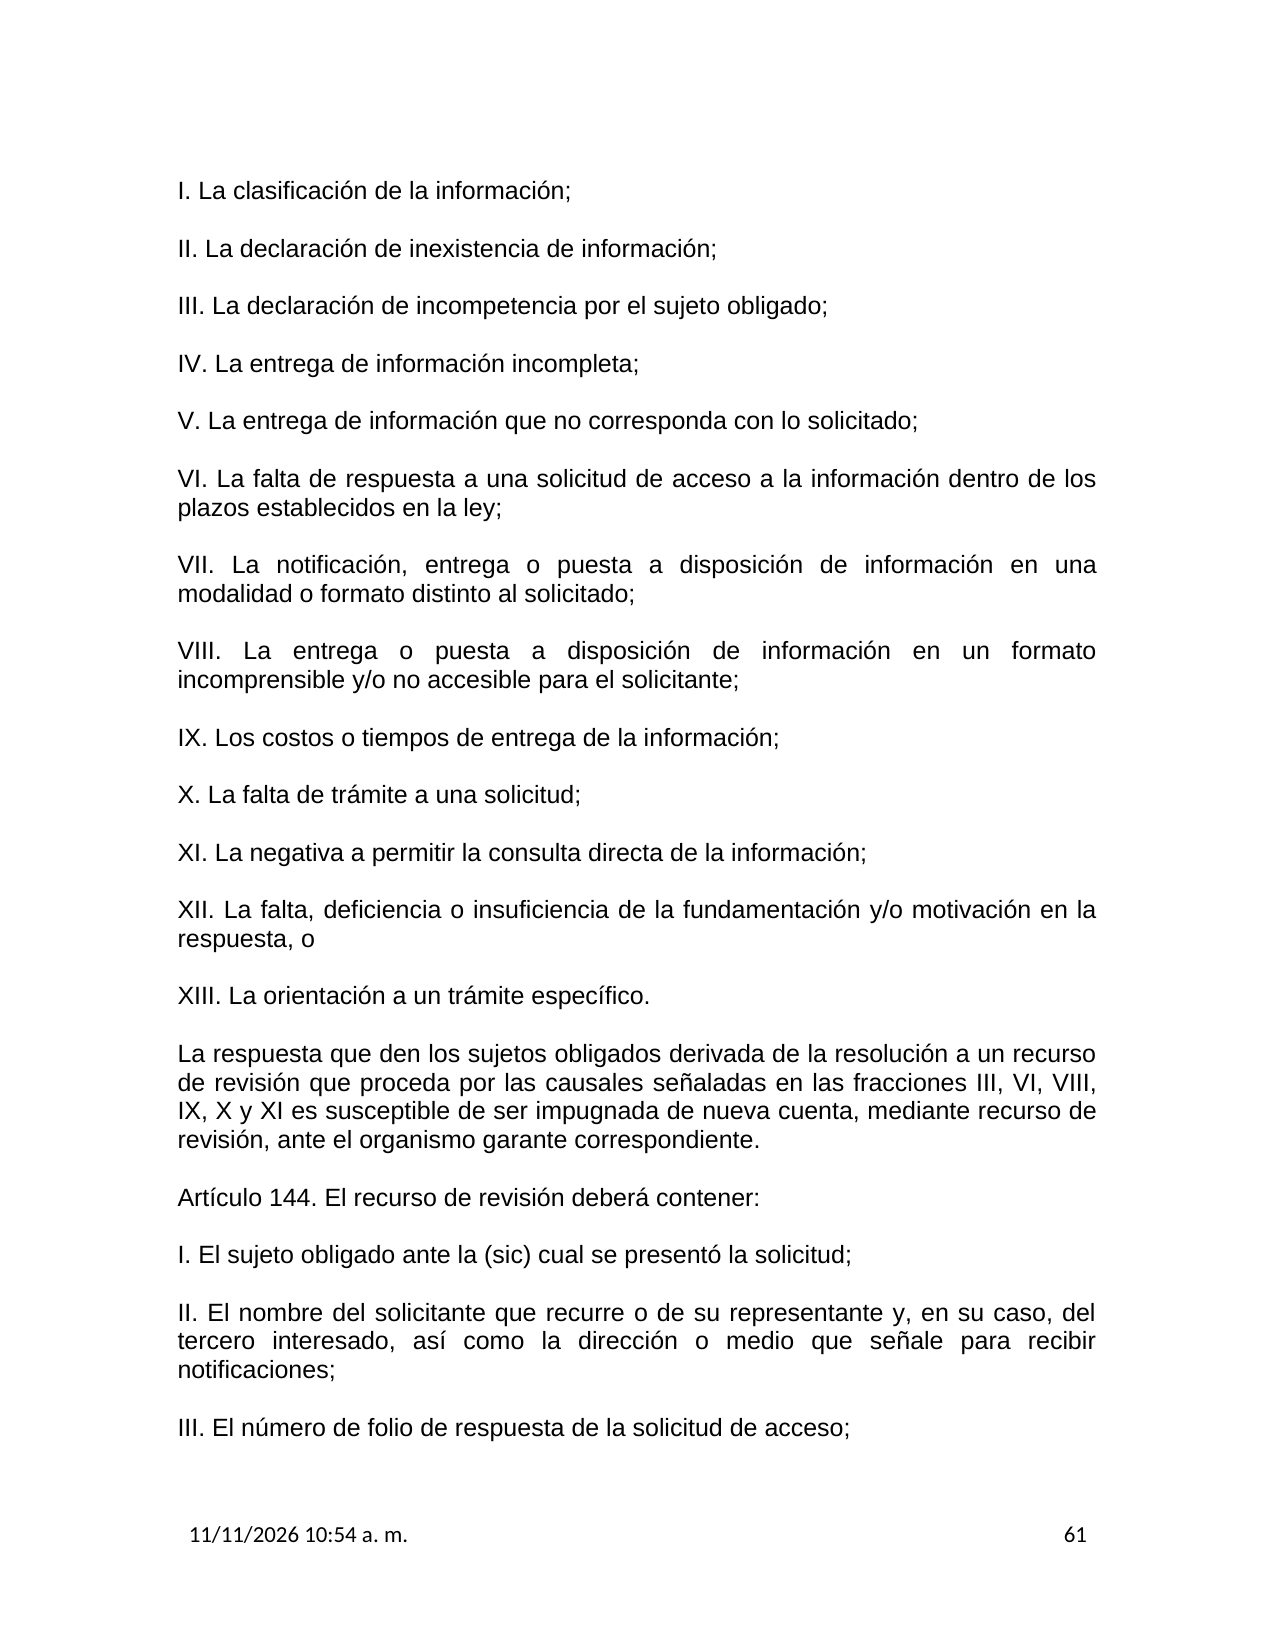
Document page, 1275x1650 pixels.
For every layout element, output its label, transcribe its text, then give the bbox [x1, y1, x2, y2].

text III. La declaración de incompetencia por el sujeto obligado; [177, 291, 1098, 320]
text VII. La notificación, entrega o puesta a disposición de información en una modalidad o formato distinto al solicitado; [177, 550, 1098, 608]
text VIII. La entrega o puesta a disposición de información en un formato incomprensible y/o no accesible para el solicitante; [177, 636, 1098, 694]
text II. La declaración de inexistencia de información; [177, 234, 1098, 263]
text IV. La entrega de información incompleta; [177, 349, 1098, 378]
text XIII. La orientación a un trámite específico. [177, 981, 1098, 1010]
text X. La falta de trámite a una solicitud; [177, 780, 1098, 809]
text I. La clasificación de la información; [177, 176, 1098, 205]
text I. El sujeto obligado ante la (sic) cual se presentó la solicitud; [177, 1240, 1098, 1269]
text XI. La negativa a permitir la consulta directa de la información; [177, 838, 1098, 866]
text Artículo 144. El recurso de revisión deberá contener: [177, 1183, 1098, 1211]
text IX. Los costos o tiempos de entrega de la información; [177, 723, 1098, 751]
text III. El número de folio de respuesta de la solicitud de acceso; [177, 1413, 1098, 1441]
text XII. La falta, deficiencia o insuficiencia de la fundamentación y/o motivación en la respuesta, o [177, 895, 1098, 953]
text VI. La falta de respuesta a una solicitud de acceso a la información dentro de los plazos establecidos en la ley; [177, 464, 1098, 521]
text II. El nombre del solicitante que recurre o de su representante y, en su caso, del tercero interesado, así como la dirección o medio que señale para recibir notificaciones; [177, 1298, 1098, 1384]
text La respuesta que den los sujetos obligados derivada de la resolución a un recurso de revisión que proceda por las causales señaladas en las fracciones III, VI, VIII, IX, X y XI es susceptible de ser impugnada de nueva cuenta, mediante recurso de revisión, ante el organismo garante correspondiente. [177, 1039, 1098, 1154]
text V. La entrega de información que no corresponda con lo solicitado; [177, 406, 1098, 435]
